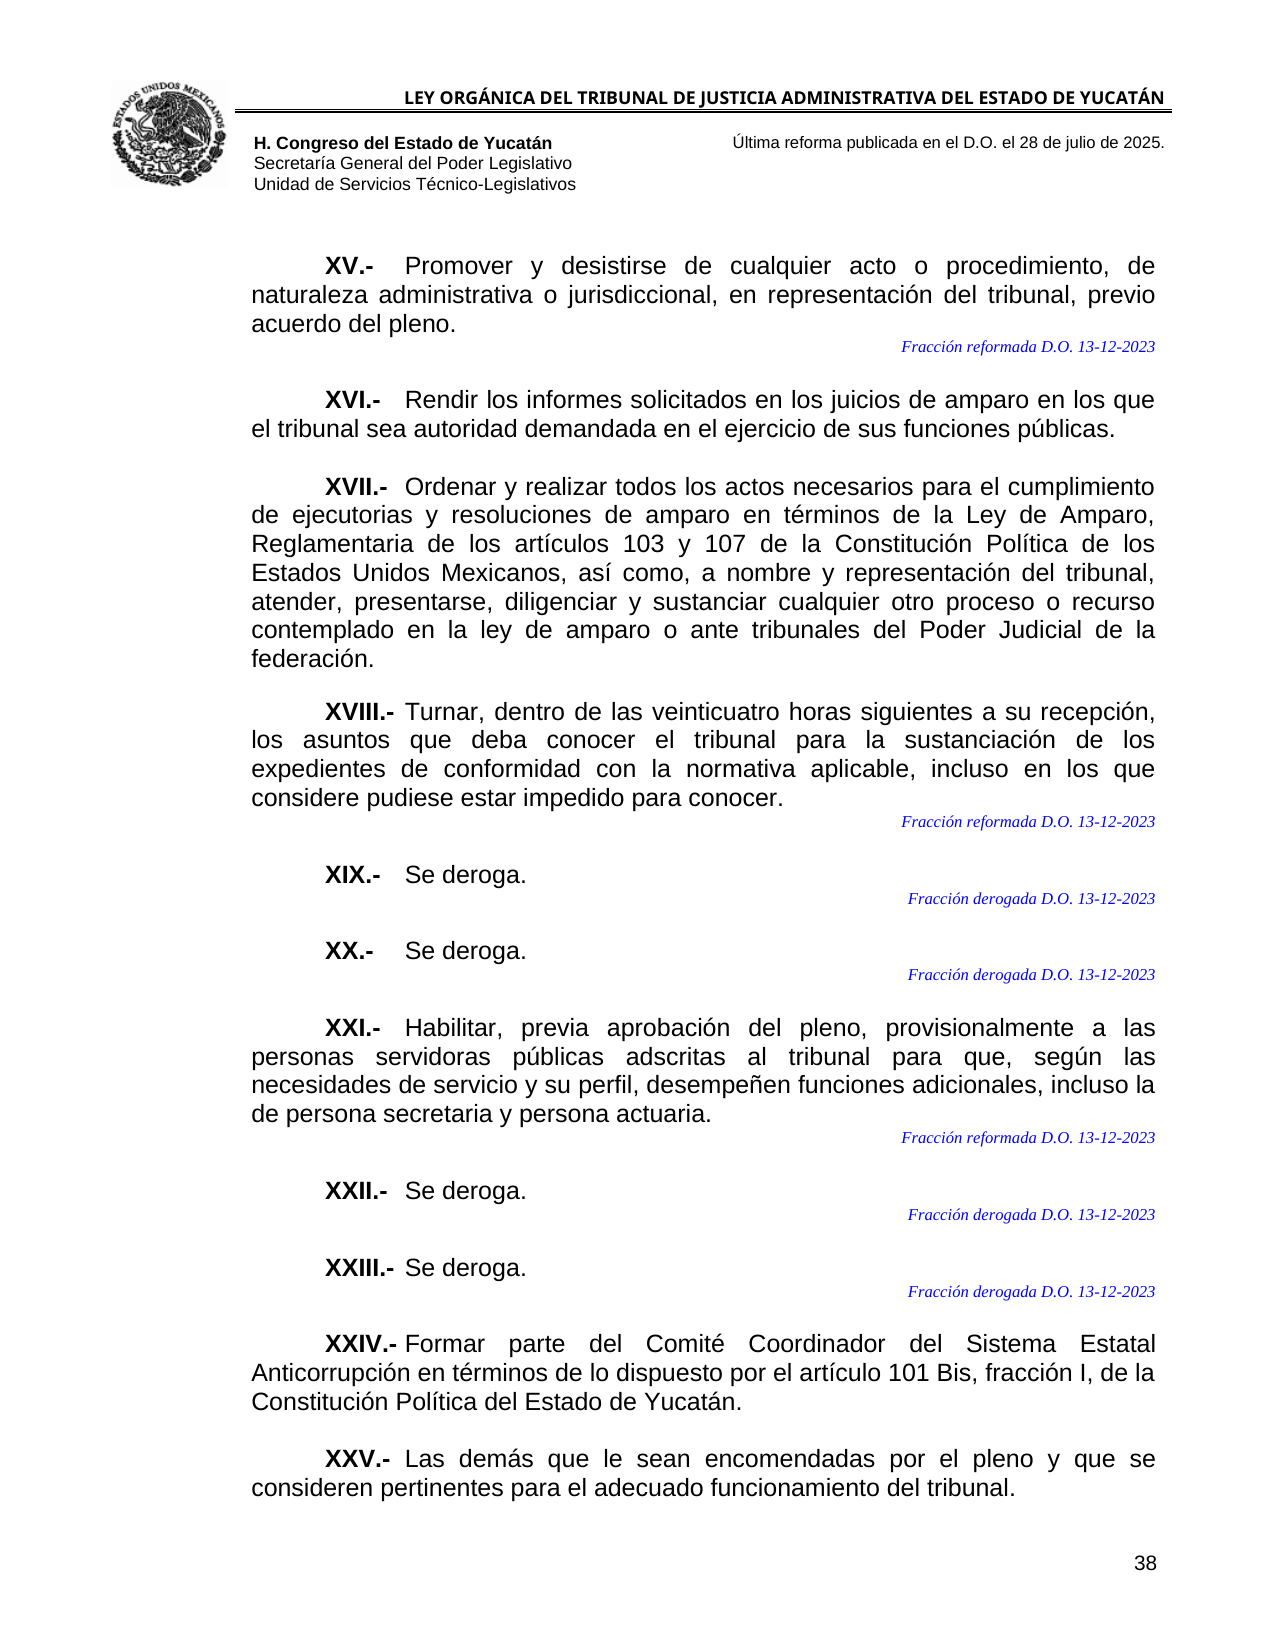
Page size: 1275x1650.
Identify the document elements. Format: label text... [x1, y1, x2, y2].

list Ordenar y realizar todos los actos necesarios para el cumplimiento de ejecutorias y resoluciones de amparo en términos de la Ley de Amparo, Reglamentaria de los artículos 103 y 107 de la Constitución Política de los Estados Unidos Mexicanos, así como, a nombre y representación del tribunal, atender, presentarse, diligenciar y sustanciar cualquier otro proceso o recurso contemplado en la ley de amparo o ante tribunales del Poder Judicial de la federación. [251, 471, 1157, 673]
list Fracción reformada D.O. 13-12-2023 [326, 337, 1157, 356]
list Turnar, dentro de las veinticuatro horas siguientes a su recepción, los asuntos que deba conocer el tribunal para la sustanciación de los expedientes de conformidad con la normativa aplicable, incluso en los que considere pudiese estar impedido para conocer. [251, 697, 1157, 812]
list Se deroga. [251, 1176, 1157, 1205]
text Fracción reformada D.O. 13-12-2023 [251, 812, 1157, 831]
list Habilitar, previa aprobación del pleno, provisionalmente a las personas servidoras públicas adscritas al tribunal para que, según las necesidades de servicio y su perfil, desempeñen funciones adicionales, incluso la de persona secretaria y persona actuaria. [251, 1013, 1157, 1128]
text Fracción derogada D.O. 13-12-2023 [251, 1205, 1157, 1224]
list Se deroga. [251, 936, 1157, 965]
list Se deroga. [251, 860, 1157, 888]
list Promover y desistirse de cualquier acto o procedimiento, de naturaleza administrativa o jurisdiccional, en representación del tribunal, previo acuerdo del pleno. [251, 251, 1157, 337]
list Rendir los informes solicitados en los juicios de amparo en los que el tribunal sea autoridad demandada en el ejercicio de sus funciones públicas. [251, 385, 1157, 443]
list Fracción derogada D.O. 13-12-2023 [325, 965, 1157, 984]
text Fracción derogada D.O. 13-12-2023 [251, 1281, 1157, 1301]
text Fracción derogada D.O. 13-12-2023 [251, 888, 1157, 908]
list Formar parte del Comité Coordinador del Sistema Estatal Anticorrupción en términos de lo dispuesto por el artículo 101 Bis, fracción I, de la Constitución Política del Estado de Yucatán. [251, 1329, 1157, 1416]
list Fracción reformada D.O. 13-12-2023 [325, 1128, 1157, 1147]
list Se deroga. [251, 1253, 1157, 1281]
list Las demás que le sean encomendadas por el pleno y que se consideren pertinentes para el adecuado funcionamiento del tribunal. [251, 1444, 1157, 1502]
